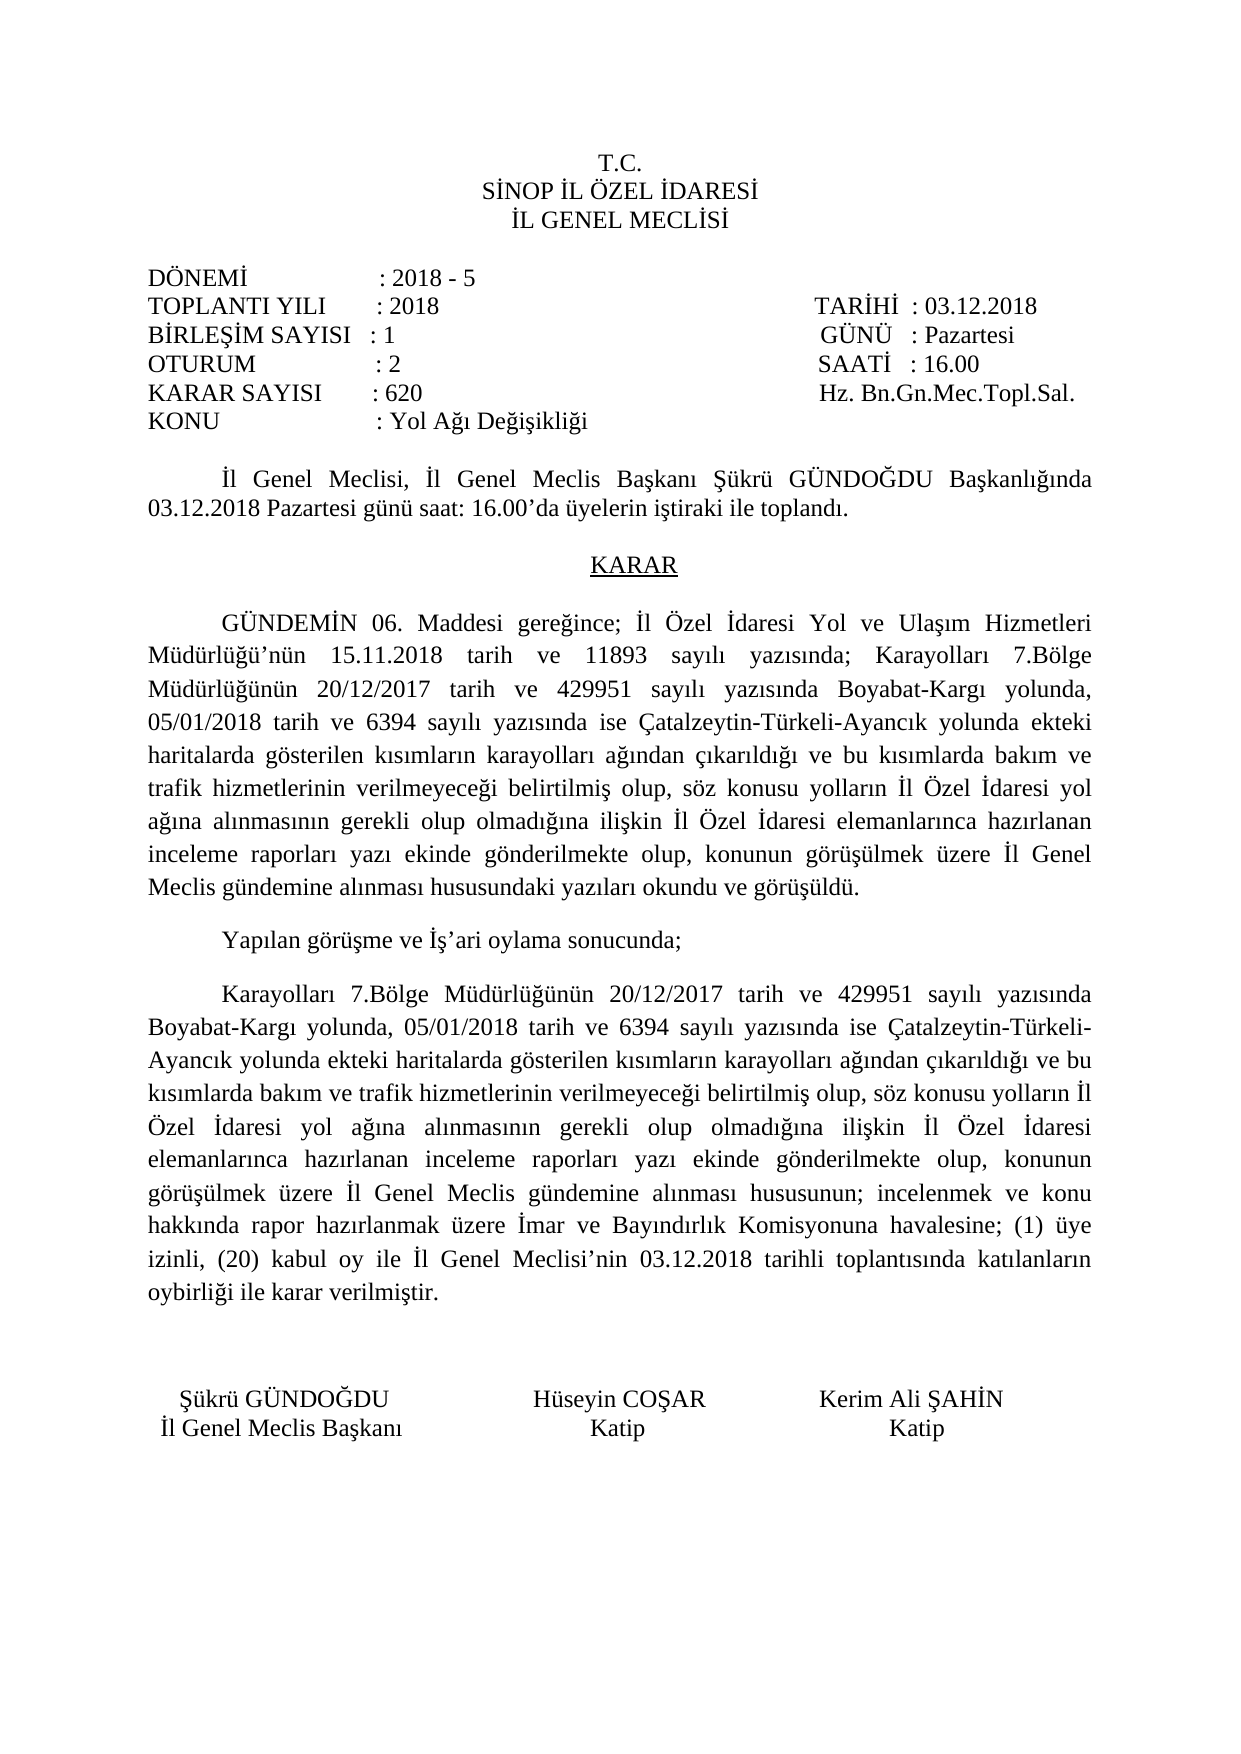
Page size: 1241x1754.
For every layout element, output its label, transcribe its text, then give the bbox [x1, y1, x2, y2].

text DÖNEMİ : 2018 - 5 [148, 263, 1093, 291]
text GÜNDEMİN 06. Maddesi gereğince; İl Özel İdaresi Yol ve Ulaşım Hizmetleri Müdürlüğü’nün 15.11.2018 tarih ve 11893 sayılı yazısında; Karayolları 7.Bölge Müdürlüğünün 20/12/2017 tarih ve 429951 sayılı yazısında Boyabat-Kargı yolunda, 05/01/2018 tarih ve 6394 sayılı yazısında ise Çatalzeytin-Türkeli-Ayancık yolunda ekteki haritalarda gösterilen kısımların karayolları ağından çıkarıldığı ve bu kısımlarda bakım ve trafik hizmetlerinin verilmeyeceği belirtilmiş olup, söz konusu yolların İl Özel İdaresi yol ağına alınmasının gerekli olup olmadığına ilişkin İl Özel İdaresi elemanlarınca hazırlanan inceleme raporları yazı ekinde gönderilmekte olup, konunun görüşülmek üzere İl Genel Meclis gündemine alınması hususundaki yazıları okundu ve görüşüldü. [148, 608, 1093, 901]
text SİNOP İL ÖZEL İDARESİ [148, 176, 1093, 205]
text TOPLANTI YILI : 2018 TARİHİ : 03.12.2018 [148, 291, 1093, 320]
text Karayolları 7.Bölge Müdürlüğünün 20/12/2017 tarih ve 429951 sayılı yazısında Boyabat-Kargı yolunda, 05/01/2018 tarih ve 6394 sayılı yazısında ise Çatalzeytin-Türkeli-Ayancık yolunda ekteki haritalarda gösterilen kısımların karayolları ağından çıkarıldığı ve bu kısımlarda bakım ve trafik hizmetlerinin verilmeyeceği belirtilmiş olup, söz konusu yolların İl Özel İdaresi yol ağına alınmasının gerekli olup olmadığına ilişkin İl Özel İdaresi elemanlarınca hazırlanan inceleme raporları yazı ekinde gönderilmekte olup, konunun görüşülmek üzere İl Genel Meclis gündemine alınması hususunun; incelenmek ve konu hakkında rapor hazırlanmak üzere İmar ve Bayındırlık Komisyonuna havalesine; (1) üye izinli, (20) kabul oy ile İl Genel Meclisi’nin 03.12.2018 tarihli toplantısında katılanların oybirliği ile karar verilmiştir. [148, 979, 1093, 1305]
text Şükrü GÜNDOĞDU Hüseyin COŞAR Kerim Ali ŞAHİN [148, 1384, 1093, 1413]
text İl Genel Meclis Başkanı Katip Katip [148, 1413, 1093, 1442]
text KONU : Yol Ağı Değişikliği [148, 406, 1093, 435]
text BİRLEŞİM SAYISI : 1 GÜNÜ : Pazartesi [148, 320, 1093, 349]
text KARAR [516, 550, 1093, 579]
text İl Genel Meclisi, İl Genel Meclis Başkanı Şükrü GÜNDOĞDU Başkanlığında 03.12.2018 Pazartesi günü saat: 16.00’da üyelerin iştiraki ile toplandı. [148, 464, 1093, 521]
text İL GENEL MECLİSİ [148, 205, 1093, 234]
text T.C. [148, 148, 1093, 176]
text KARAR SAYISI : 620 Hz. Bn.Gn.Mec.Topl.Sal. [148, 378, 1093, 406]
text Yapılan görüşme ve İş’ari oylama sonucunda; [148, 926, 1093, 954]
text OTURUM : 2 SAATİ : 16.00 [148, 349, 1093, 378]
